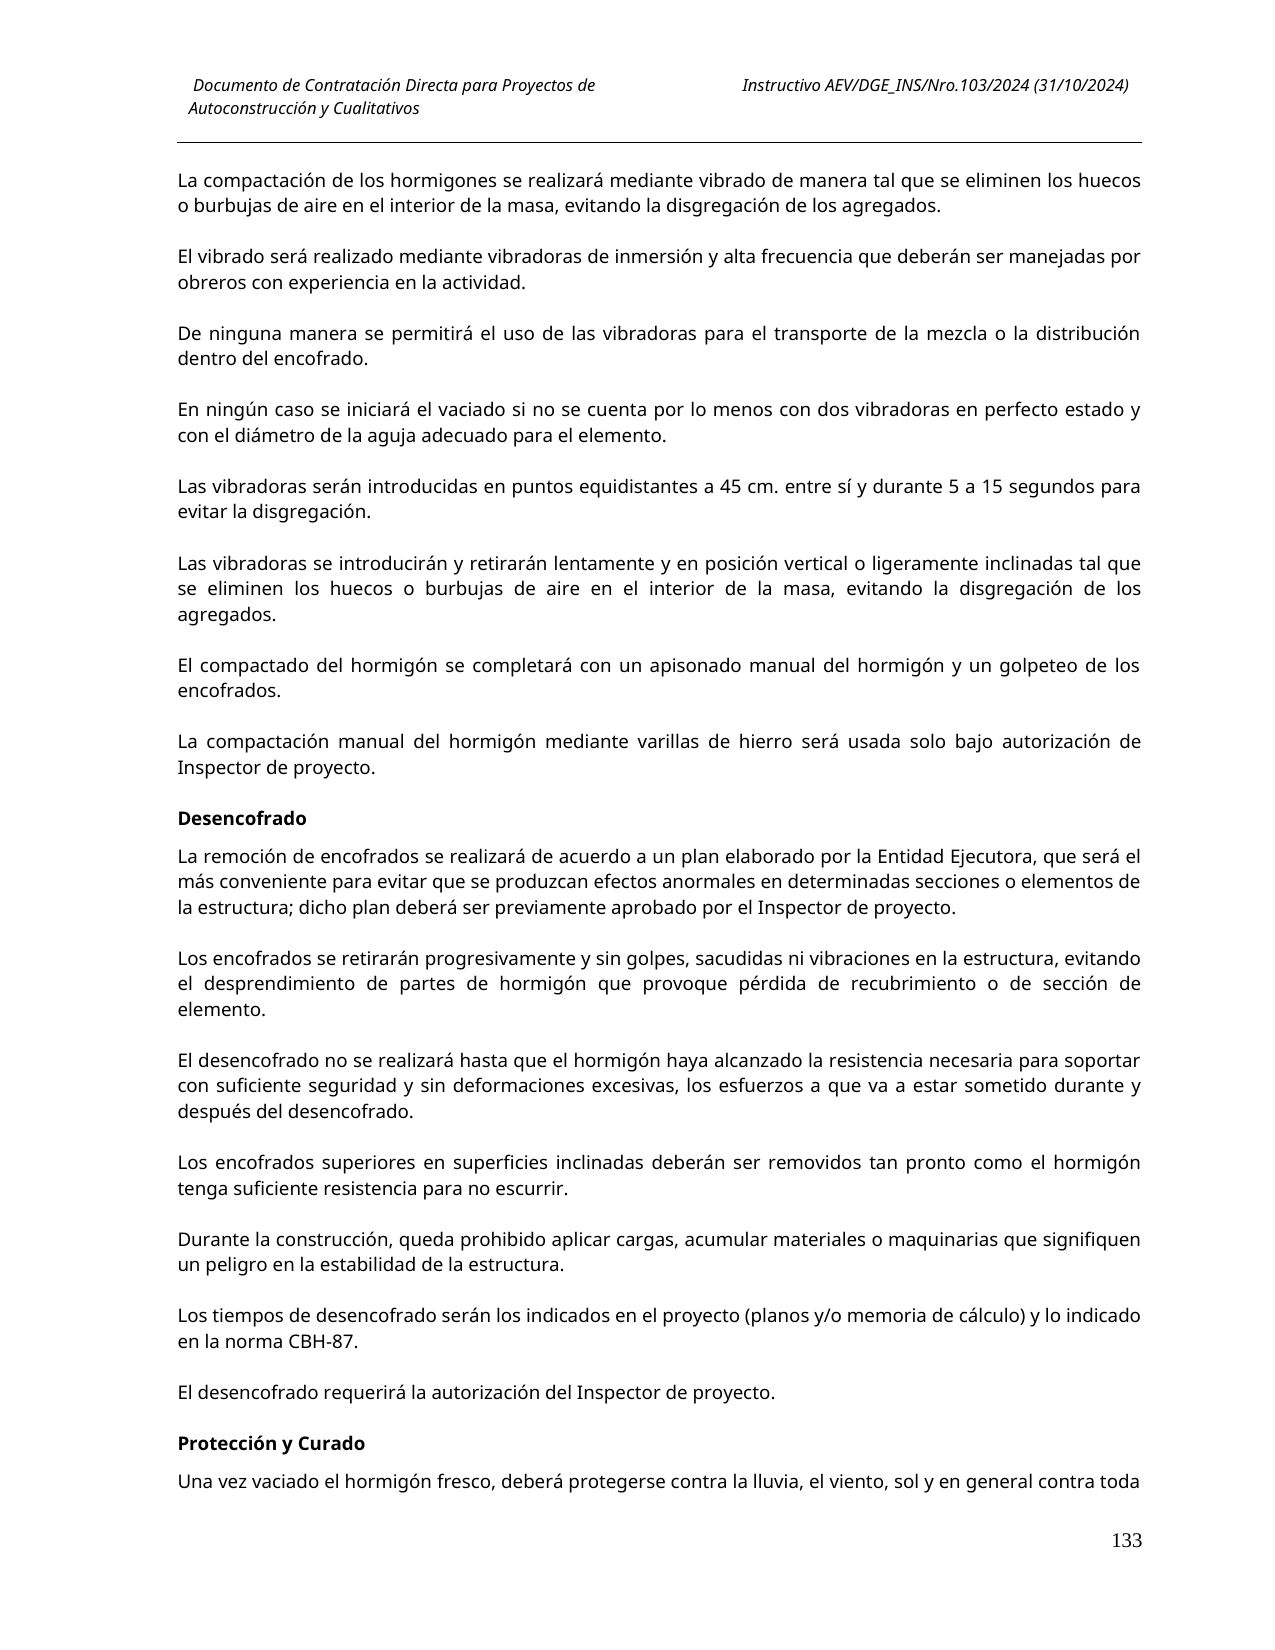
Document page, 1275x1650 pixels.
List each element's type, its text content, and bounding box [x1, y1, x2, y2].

text El vibrado será realizado mediante vibradoras de inmersión y alta frecuencia que deberán ser manejadas por obreros con experiencia en la actividad. [177, 244, 1142, 295]
text Desencofrado [177, 805, 1142, 831]
text De ninguna manera se permitirá el uso de las vibradoras para el transporte de la mezcla o la distribución dentro del encofrado. [177, 320, 1142, 371]
text La compactación manual del hormigón mediante varillas de hierro será usada solo bajo autorización de Inspector de proyecto. [177, 728, 1142, 779]
text El compactado del hormigón se completará con un apisonado manual del hormigón y un golpeteo de los encofrados. [177, 652, 1142, 703]
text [177, 1468, 1142, 1494]
text Los tiempos de desencofrado serán los indicados en el proyecto (planos y/o memoria de cálculo) y lo indicado en la norma CBH-87. [177, 1302, 1142, 1353]
text Los encofrados superiores en superficies inclinadas deberán ser removidos tan pronto como el hormigón tenga suficiente resistencia para no escurrir. [177, 1149, 1142, 1200]
text En ningún caso se iniciará el vaciado si no se cuenta por lo menos con dos vibradoras en perfecto estado y con el diámetro de la aguja adecuado para el elemento. [177, 397, 1142, 448]
text Los encofrados se retirarán progresivamente y sin golpes, sacudidas ni vibraciones en la estructura, evitando el desprendimiento de partes de hormigón que provoque pérdida de recubrimiento o de sección de elemento. [177, 945, 1142, 1022]
text El desencofrado requerirá la autorización del Inspector de proyecto. [177, 1379, 1142, 1404]
text Protección y Curado [177, 1430, 1142, 1456]
text Las vibradoras serán introducidas en puntos equidistantes a 45 cm. entre sí y durante 5 a 15 segundos para evitar la disgregación. [177, 473, 1142, 524]
text El desencofrado no se realizará hasta que el hormigón haya alcanzado la resistencia necesaria para soportar con suficiente seguridad y sin deformaciones excesivas, los esfuerzos a que va a estar sometido durante y después del desencofrado. [177, 1047, 1142, 1124]
text Las vibradoras se introducirán y retirarán lentamente y en posición vertical o ligeramente inclinadas tal que se eliminen los huecos o burbujas de aire en el interior de la masa, evitando la disgregación de los agregados. [177, 550, 1142, 626]
text La compactación de los hormigones se realizará mediante vibrado de manera tal que se eliminen los huecos o burbujas de aire en el interior de la masa, evitando la disgregación de los agregados. [177, 167, 1142, 218]
text La remoción de encofrados se realizará de acuerdo a un plan elaborado por la Entidad Ejecutora, que será el más conveniente para evitar que se produzcan efectos anormales en determinadas secciones o elementos de la estructura; dicho plan deberá ser previamente aprobado por el Inspector de proyecto. [177, 843, 1142, 920]
